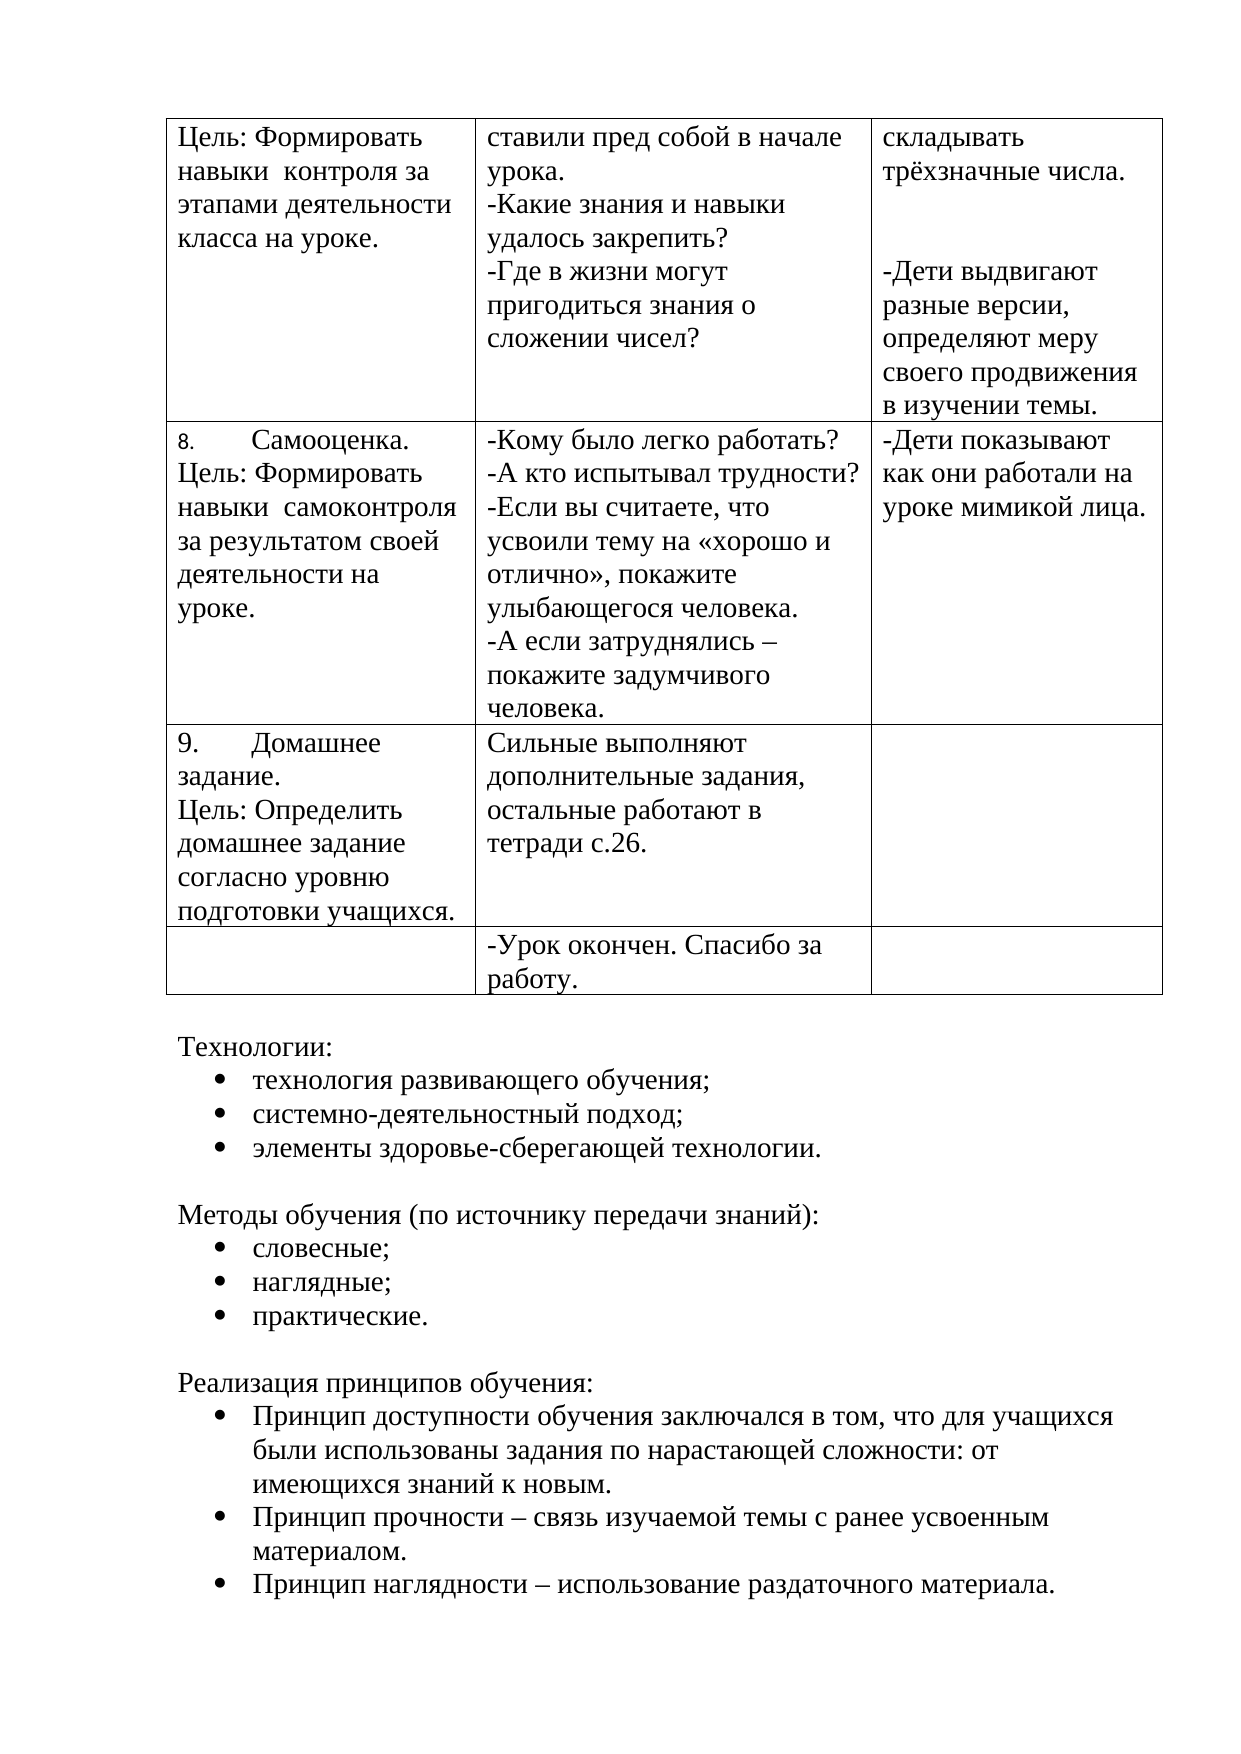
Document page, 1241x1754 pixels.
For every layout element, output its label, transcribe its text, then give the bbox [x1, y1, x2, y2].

list технология развивающего обучения; [215, 1062, 1152, 1096]
table_cell Домашнее задание. Цель: Определить домашнее задание согласно уровню подготовки учащихся. [167, 725, 475, 926]
list элементы здоровье-сберегающей технологии. [215, 1130, 1152, 1163]
text Реализация принципов обучения: [177, 1365, 1152, 1398]
list Принцип доступности обучения заключался в том, что для учащихся были использованы задания по нарастающей сложности: от имеющихся знаний к новым. [215, 1398, 1152, 1499]
list Принцип прочности – связь изучаемой темы с ранее усвоенным материалом. [215, 1499, 1152, 1566]
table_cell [476, 119, 871, 421]
table_cell -Кому было легко работать? -А кто испытывал трудности? -Если вы считаете, что усвоили тему на «хорошо и отлично», покажите улыбающегося человека. -А если затруднялись – покажите задумчивого человека. [476, 422, 871, 724]
list словесные; [215, 1231, 1152, 1264]
table_cell Сильные выполняют дополнительные задания, остальные работают в тетради с.26. [476, 725, 871, 926]
table_cell [167, 927, 475, 994]
list Принцип наглядности – использование раздаточного материала. [215, 1566, 1152, 1600]
list наглядные; [215, 1264, 1152, 1298]
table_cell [167, 119, 475, 421]
table_cell [872, 725, 1162, 926]
table_cell Самооценка. Цель: Формировать навыки самоконтроля за результатом своей деятельности на уроке. [167, 422, 475, 724]
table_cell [872, 119, 1162, 421]
list практические. [215, 1298, 1152, 1331]
table_cell -Урок окончен. Спасибо за работу. [476, 927, 871, 994]
table_cell [872, 927, 1162, 994]
table_cell -Дети показывают как они работали на уроке мимикой лица. [872, 422, 1162, 724]
text Технологии: [177, 1029, 1152, 1062]
list системно-деятельностный подход; [215, 1096, 1152, 1130]
text Методы обучения (по источнику передачи знаний): [177, 1197, 1152, 1231]
